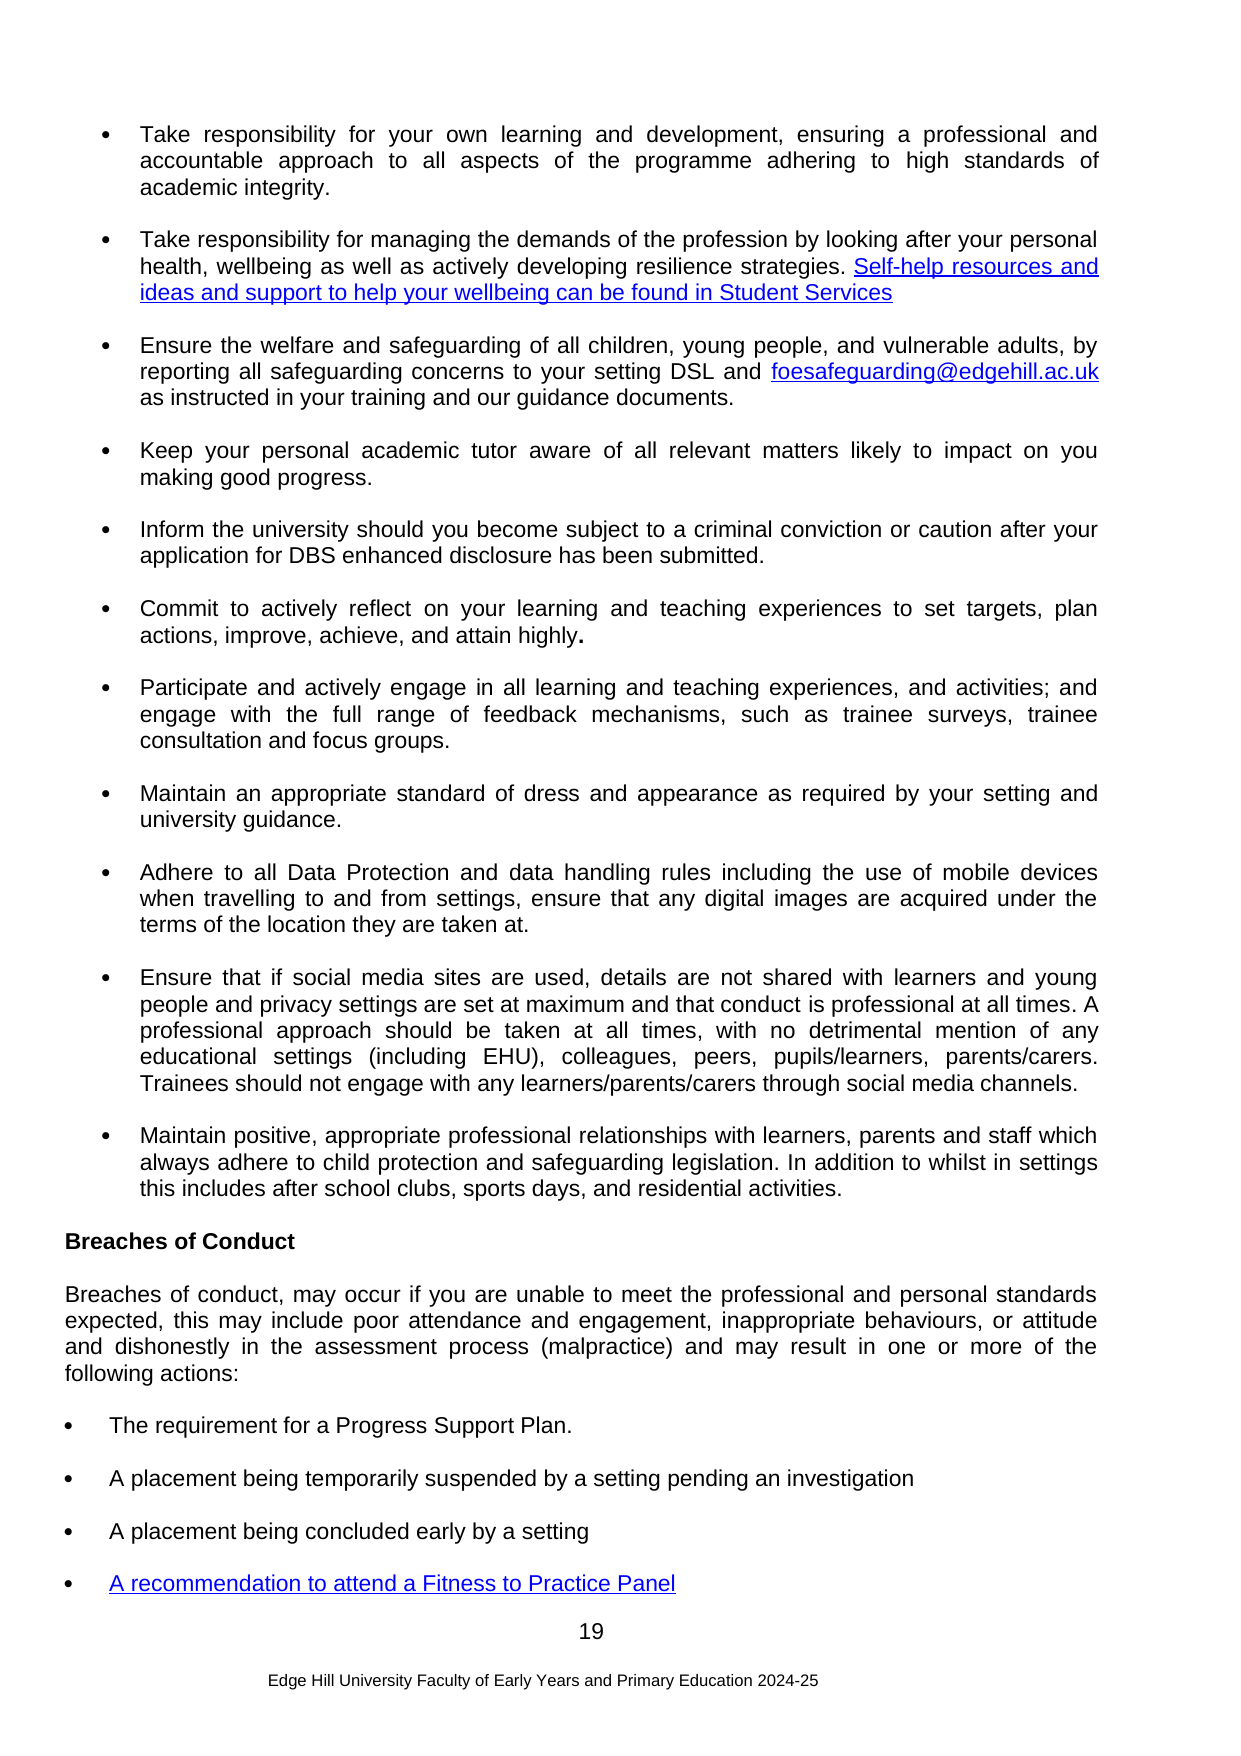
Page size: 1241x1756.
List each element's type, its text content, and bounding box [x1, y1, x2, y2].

list Participate and actively engage in all learning and teaching experiences, and activities; and engage with the full range of feedback mechanisms, such as trainee surveys, trainee consultation and focus groups. [102, 674, 1099, 753]
list Keep your personal academic tutor aware of all relevant matters likely to impact on you making good progress. [102, 437, 1099, 490]
list Maintain positive, appropriate professional relationships with learners, parents and staff which always adhere to child protection and safeguarding legislation. In addition to whilst in settings this includes after school clubs, sports days, and residential activities. [102, 1122, 1099, 1201]
list A recommendation to attend a Fitness to Practice Panel [64, 1570, 1099, 1597]
list Take responsibility for your own learning and development, ensuring a professional and accountable approach to all aspects of the programme adhering to high standards of academic integrity. [102, 121, 1099, 200]
list Adhere to all Data Protection and data handling rules including the use of mobile devices when travelling to and from settings, ensure that any digital images are acquired under the terms of the location they are taken at. [102, 859, 1099, 938]
list A placement being temporarily suspended by a setting pending an investigation [64, 1465, 1099, 1491]
text Breaches of Conduct [64, 1228, 1117, 1254]
list A placement being concluded early by a setting [64, 1518, 1099, 1544]
list Ensure the welfare and safeguarding of all children, young people, and vulnerable adults, by reporting all safeguarding concerns to your setting DSL and foesafeguarding@edgehill.ac.uk as instructed in your training and our guidance documents. [102, 332, 1099, 411]
list Commit to actively reflect on your learning and teaching experiences to set targets, plan actions, improve, achieve, and attain highly. [102, 595, 1099, 648]
list The requirement for a Progress Support Plan. [64, 1412, 1099, 1439]
list Maintain an appropriate standard of dress and appearance as required by your setting and university guidance. [102, 780, 1099, 832]
text Breaches of conduct, may occur if you are unable to meet the professional and personal standards expected, this may include poor attendance and engagement, inappropriate behaviours, or attitude and dishonestly in the assessment process (malpractice) and may result in one or more of the following actions: [64, 1281, 1099, 1386]
list Inform the university should you become subject to a criminal conviction or caution after your application for DBS enhanced disclosure has been submitted. [102, 516, 1099, 569]
list Ensure that if social media sites are used, details are not shared with learners and young people and privacy settings are set at maximum and that conduct is professional at all times. A professional approach should be taken at all times, with no detrimental mention of any educational settings (including EHU), colleagues, peers, pupils/learners, parents/carers. Trainees should not engage with any learners/parents/carers through social media channels. [102, 964, 1099, 1096]
list Take responsibility for managing the demands of the profession by looking after your personal health, wellbeing as well as actively developing resilience strategies. Self-help resources and ideas and support to help your wellbeing can be found in Student Services [102, 226, 1099, 305]
